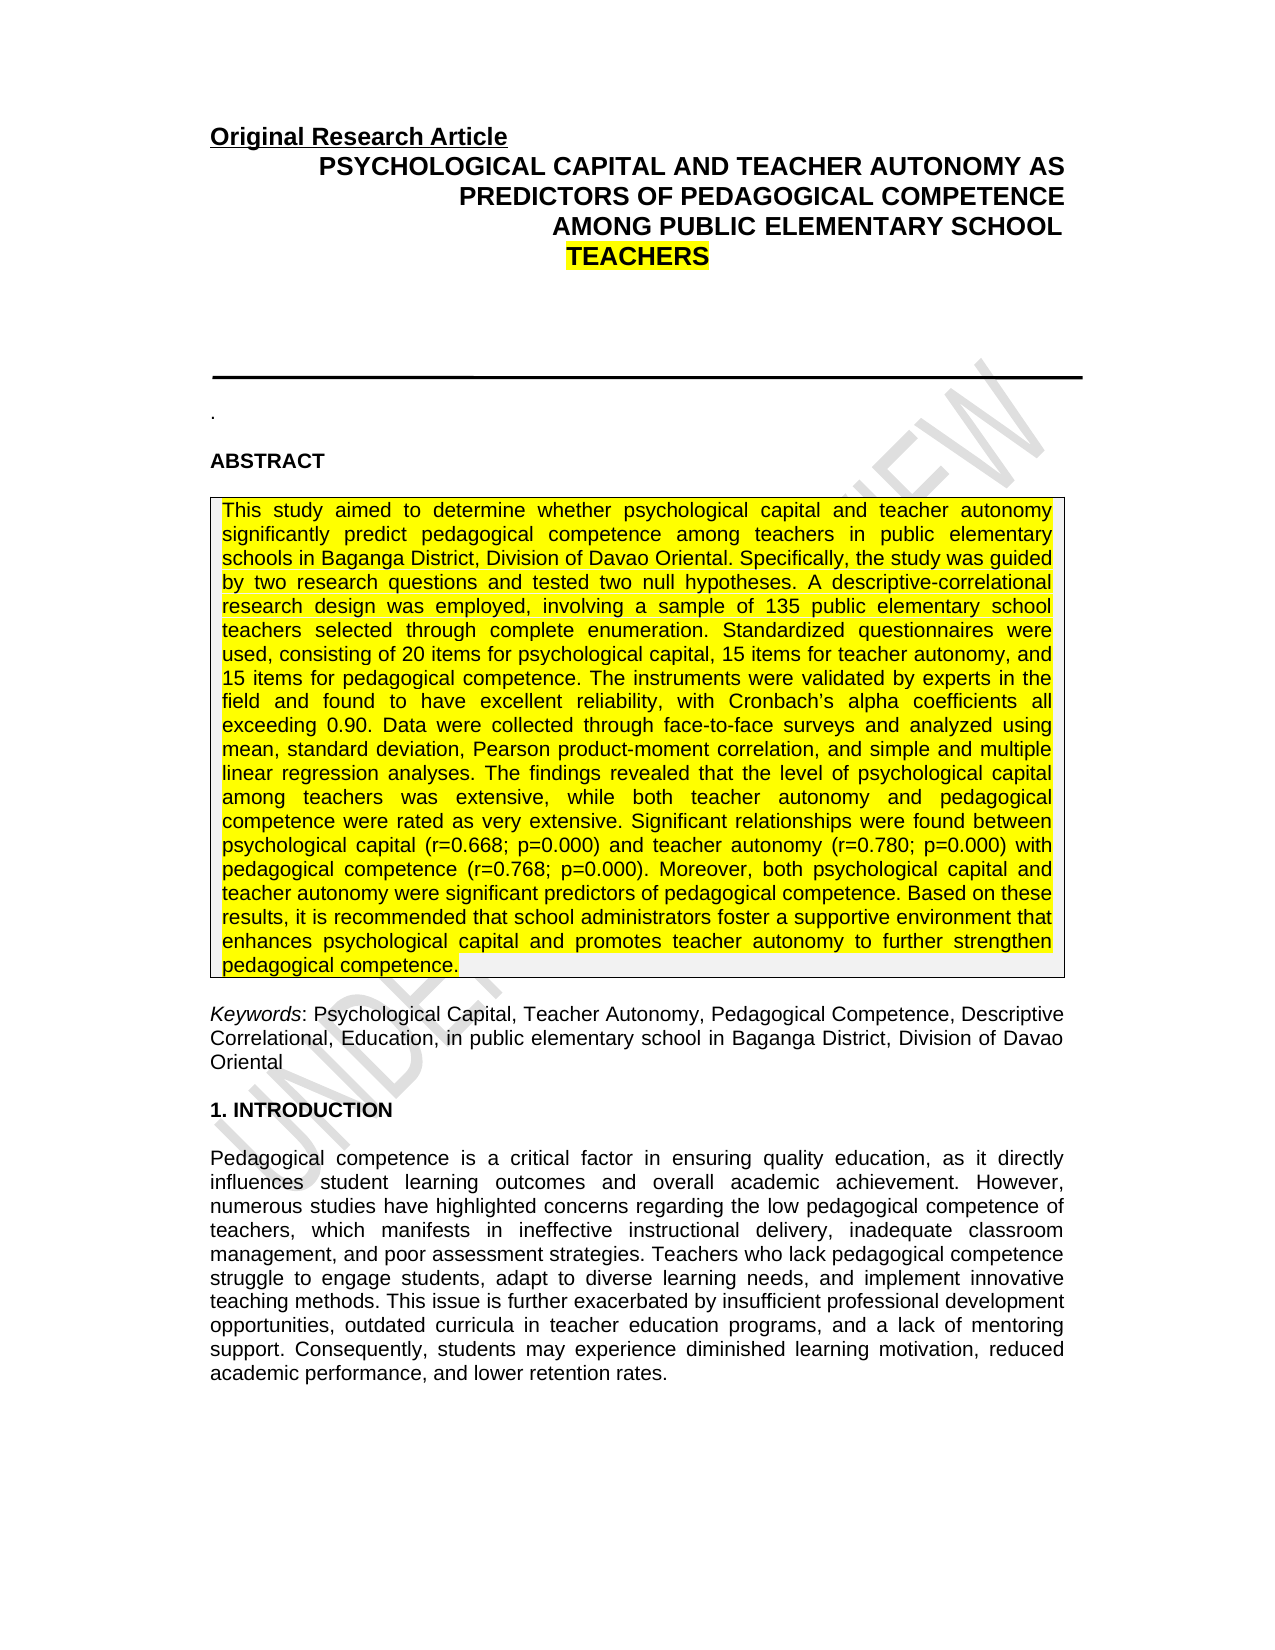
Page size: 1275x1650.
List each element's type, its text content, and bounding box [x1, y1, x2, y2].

text . [210, 376, 1065, 424]
text AMONG PUBLIC ELEMENTARY SCHOOL TEACHERS [210, 211, 1065, 270]
text PSYCHOLOGICAL CAPITAL AND TEACHER AUTONOMY AS PREDICTORS OF PEDAGOGICAL COMPETENCE [210, 151, 1065, 211]
text Original Research Article [210, 122, 1065, 151]
text ABSTRACT [210, 449, 1065, 473]
text Keywords: Psychological Capital, Teacher Autonomy, Pedagogical Competence, Descriptive Correlational, Education, in public elementary school in Baganga District, Division of Davao Oriental [210, 1002, 1065, 1074]
text Pedagogical competence is a critical factor in ensuring quality education, as it directly influences student learning outcomes and overall academic achievement. However, numerous studies have highlighted concerns regarding the low pedagogical competence of teachers, which manifests in ineffective instructional delivery, inadequate classroom management, and poor assessment strategies. Teachers who lack pedagogical competence struggle to engage students, adapt to diverse learning needs, and implement innovative teaching methods. This issue is further exacerbated by insufficient professional development opportunities, outdated curricula in teacher education programs, and a lack of mentoring support. Consequently, students may experience diminished learning motivation, reduced academic performance, and lower retention rates. [210, 1146, 1065, 1385]
text 1. INTRODUCTION [210, 1098, 1065, 1122]
table_header This study aimed to determine whether psychological capital and teacher autonomy significantly predict pedagogical competence among teachers in public elementary schools in Baganga District, Division of Davao Oriental. Specifically, the study was guided by two research questions and tested two null hypotheses. A descriptive-correlational research design was employed, involving a sample of 135 public elementary school teachers selected through complete enumeration. Standardized questionnaires were used, consisting of 20 items for psychological capital, 15 items for teacher autonomy, and 15 items for pedagogical competence. The instruments were validated by experts in the field and found to have excellent reliability, with Cronbach’s alpha coefficients all exceeding 0.90. Data were collected through face-to-face surveys and analyzed using mean, standard deviation, Pearson product-moment correlation, and simple and multiple linear regression analyses. The findings revealed that the level of psychological capital among teachers was extensive, while both teacher autonomy and pedagogical competence were rated as very extensive. Significant relationships were found between psychological capital (r=0.668; p=0.000) and teacher autonomy (r=0.780; p=0.000) with pedagogical competence (r=0.768; p=0.000). Moreover, both psychological capital and teacher autonomy were significant predictors of pedagogical competence. Based on these results, it is recommended that school administrators foster a supportive environment that enhances psychological capital and promotes teacher autonomy to further strengthen pedagogical competence. [211, 498, 1064, 977]
